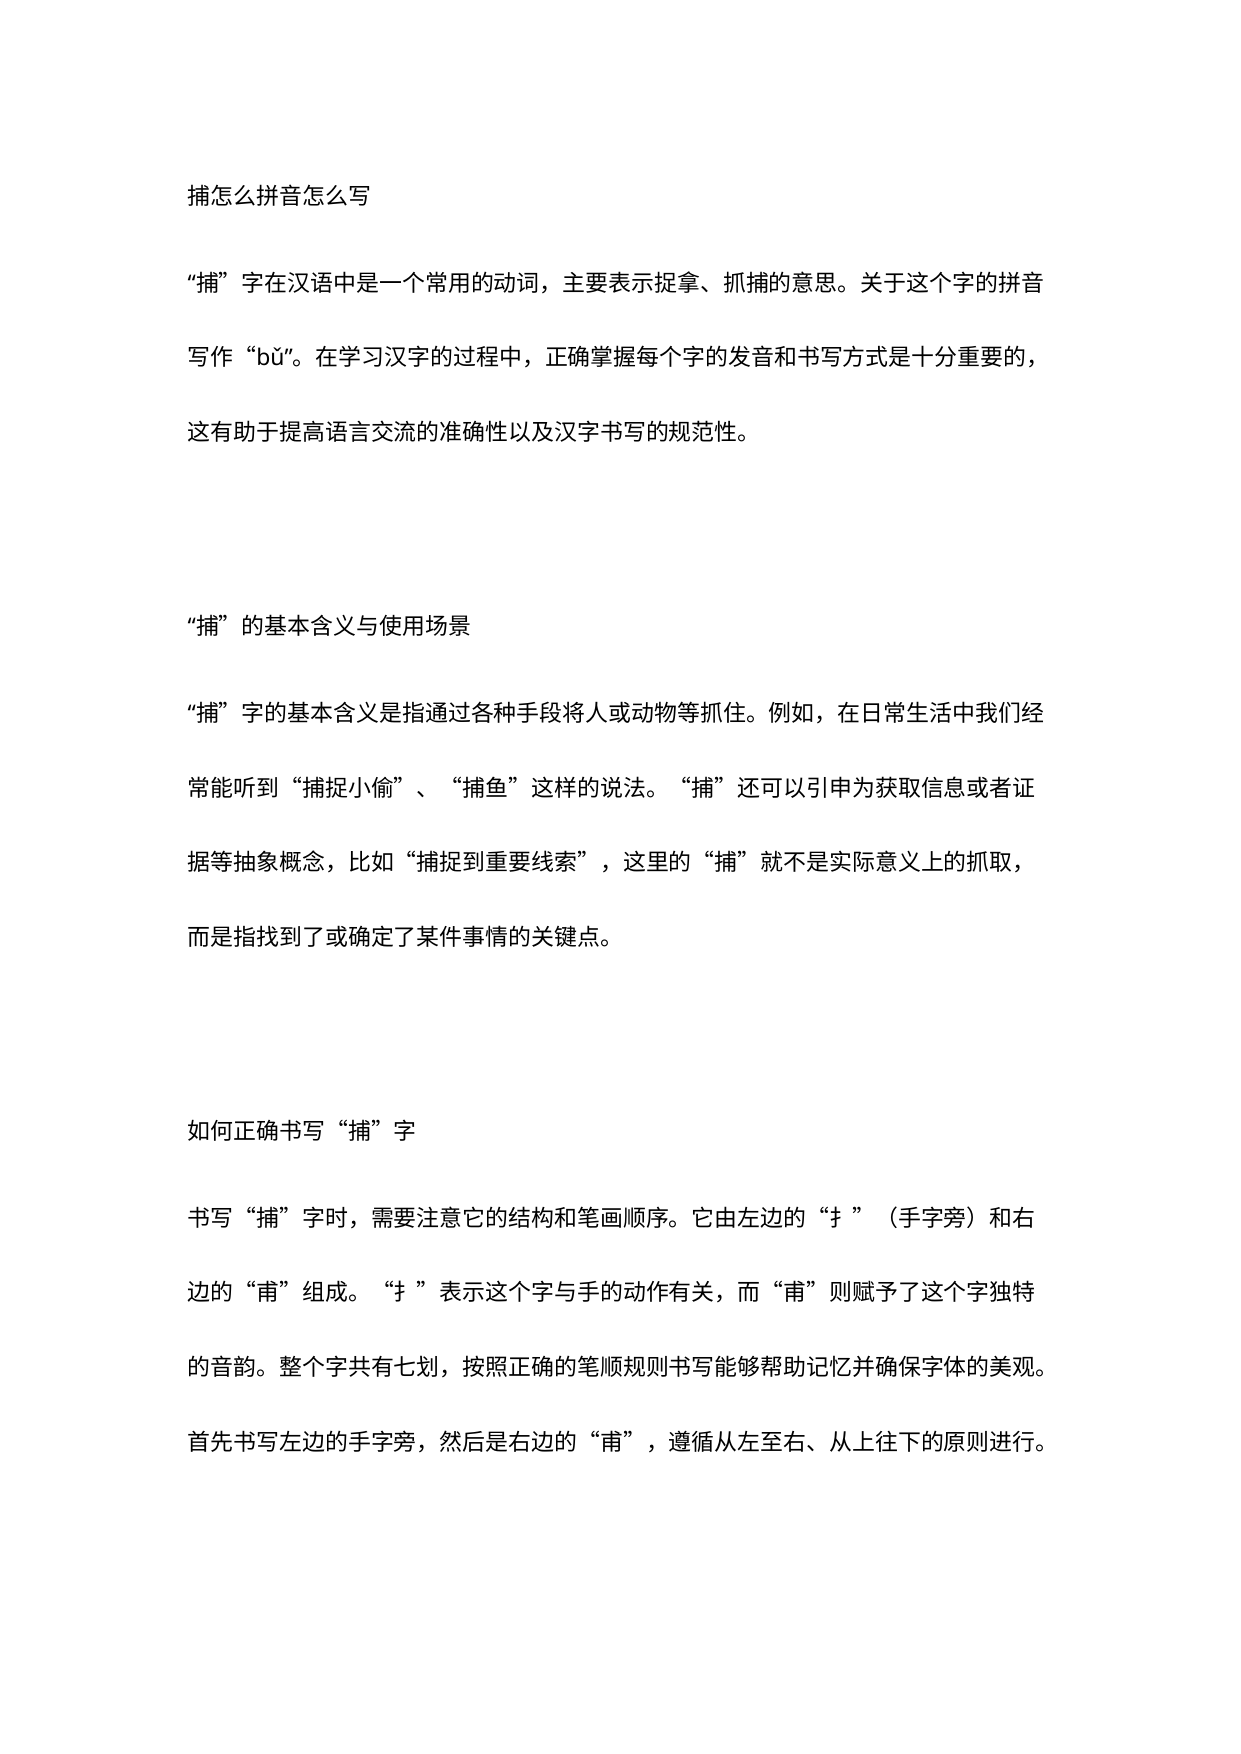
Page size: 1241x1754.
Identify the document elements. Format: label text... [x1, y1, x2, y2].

text 捕怎么拼音怎么写 [187, 162, 1053, 227]
text 如何正确书写“捕”字 [187, 1097, 1053, 1162]
text “捕”的基本含义与使用场景 [187, 592, 1053, 657]
text “捕”字的基本含义是指通过各种手段将人或动物等抓住。例如，在日常生活中我们经常能听到“捕捉小偷”、“捕鱼”这样的说法。“捕”还可以引申为获取信息或者证据等抽象概念，比如“捕捉到重要线索”，这里的“捕”就不是实际意义上的抓取，而是指找到了或确定了某件事情的关键点。 [187, 679, 1053, 968]
text 书写“捕”字时，需要注意它的结构和笔画顺序。它由左边的“扌”（手字旁）和右边的“甫”组成。“扌”表示这个字与手的动作有关，而“甫”则赋予了这个字独特的音韵。整个字共有七划，按照正确的笔顺规则书写能够帮助记忆并确保字体的美观。首先书写左边的手字旁，然后是右边的“甫”，遵循从左至右、从上往下的原则进行。 [187, 1184, 1053, 1473]
text “捕”字在汉语中是一个常用的动词，主要表示捉拿、抓捕的意思。关于这个字的拼音写作“bǔ”。在学习汉字的过程中，正确掌握每个字的发音和书写方式是十分重要的，这有助于提高语言交流的准确性以及汉字书写的规范性。 [187, 248, 1053, 463]
